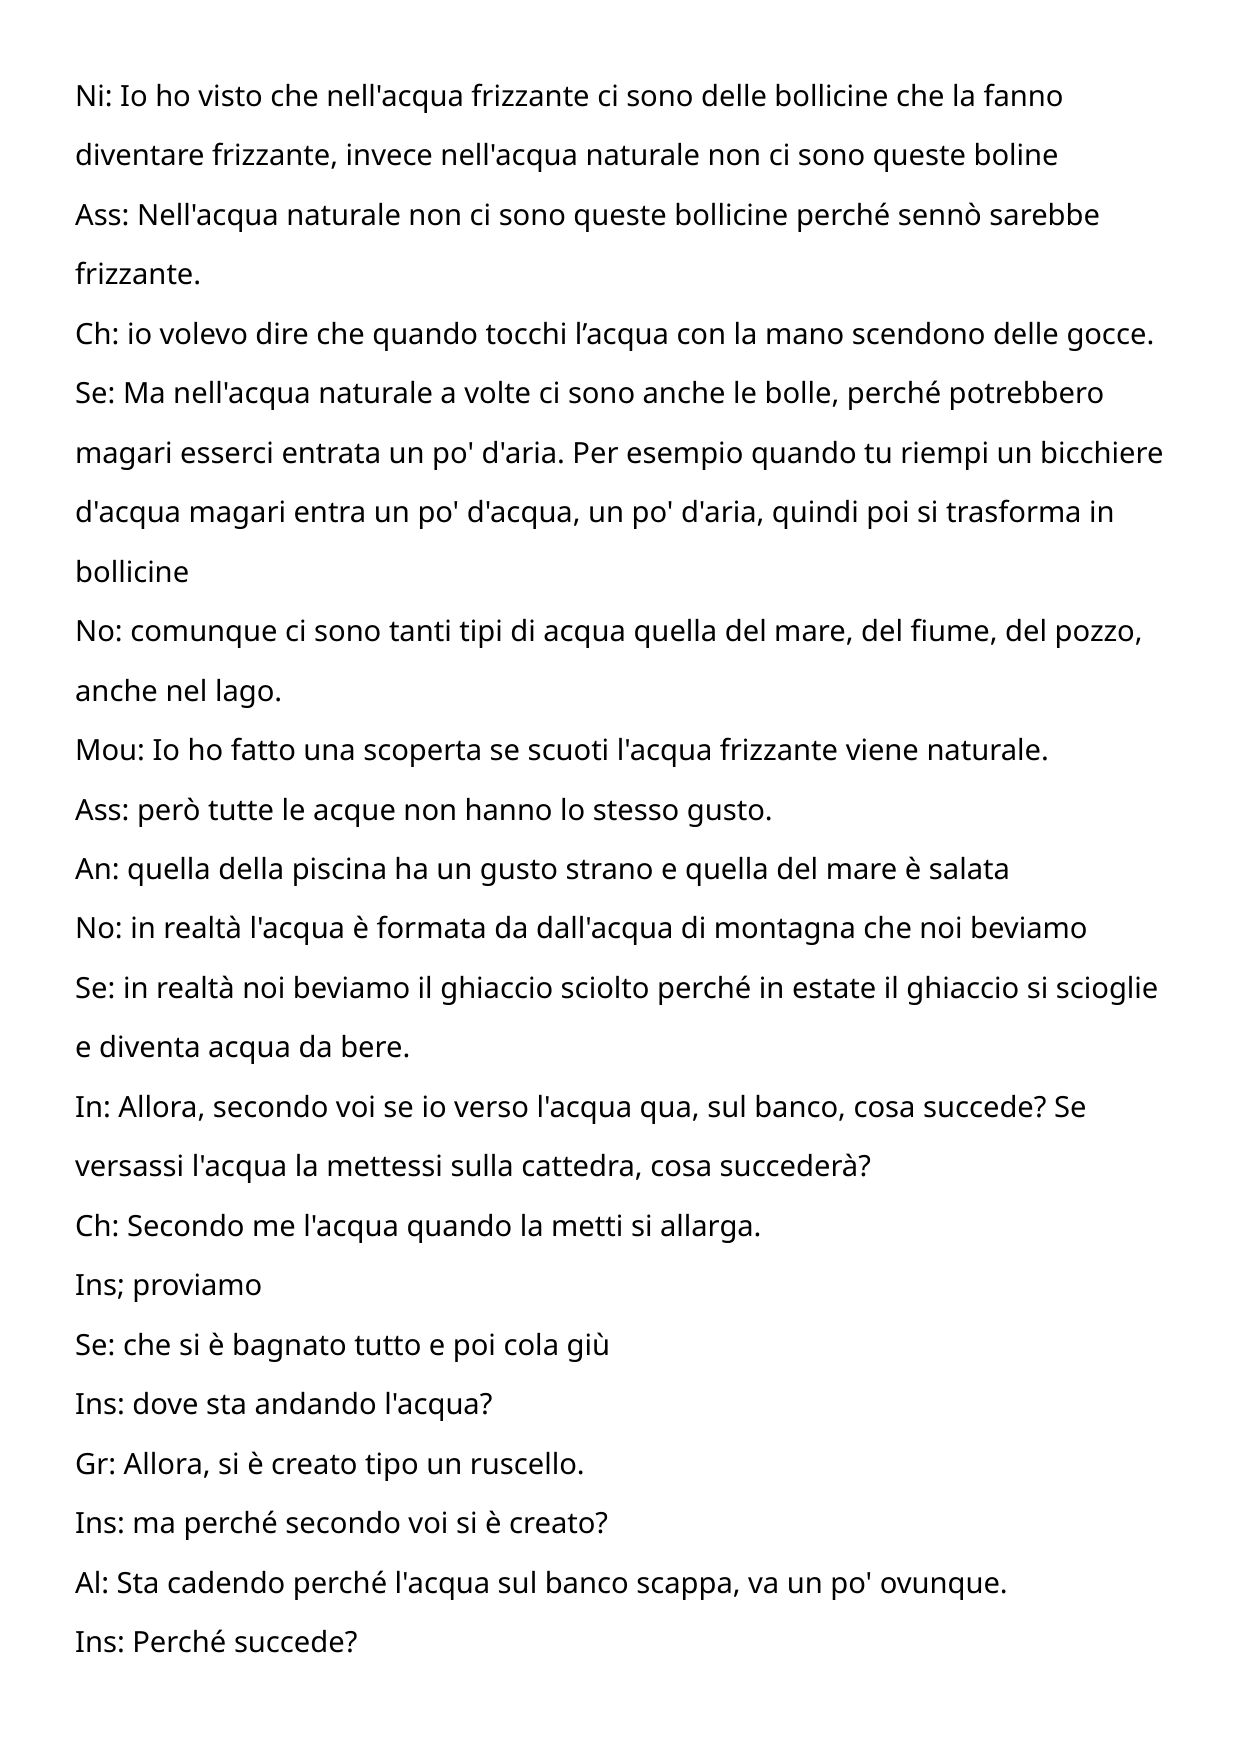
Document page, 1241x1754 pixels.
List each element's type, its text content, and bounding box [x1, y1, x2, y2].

text Ass: però tutte le acque non hanno lo stesso gusto. [75, 789, 1165, 828]
text Ins: Perché succede? [75, 1621, 1165, 1661]
text Ch: Secondo me l'acqua quando la metti si allarga. [75, 1205, 1165, 1245]
text Gr: Allora, si è creato tipo un ruscello. [75, 1443, 1165, 1483]
text Al: Sta cadendo perché l'acqua sul banco scappa, va un po' ovunque. [75, 1562, 1165, 1602]
text Se: in realtà noi beviamo il ghiaccio sciolto perché in estate il ghiaccio si scioglie e diventa acqua da bere. [75, 967, 1165, 1066]
text No: comunque ci sono tanti tipi di acqua quella del mare, del fiume, del pozzo, anche nel lago. [75, 610, 1165, 709]
text An: quella della piscina ha un gusto strano e quella del mare è salata [75, 848, 1165, 888]
text Ass: Nell'acqua naturale non ci sono queste bollicine perché sennò sarebbe frizzante. [75, 194, 1165, 293]
text Ni: Io ho visto che nell'acqua frizzante ci sono delle bollicine che la fanno diventare frizzante, invece nell'acqua naturale non ci sono queste boline [75, 75, 1165, 174]
text Mou: Io ho fatto una scoperta se scuoti l'acqua frizzante viene naturale. [75, 729, 1165, 769]
text Se: Ma nell'acqua naturale a volte ci sono anche le bolle, perché potrebbero magari esserci entrata un po' d'aria. Per esempio quando tu riempi un bicchiere d'acqua magari entra un po' d'acqua, un po' d'aria, quindi poi si trasforma in bollicine [75, 372, 1165, 591]
text Ch: io volevo dire che quando tocchi l’acqua con la mano scendono delle gocce. [75, 313, 1165, 353]
text In: Allora, secondo voi se io verso l'acqua qua, sul banco, cosa succede? Se versassi l'acqua la mettessi sulla cattedra, cosa succederà? [75, 1086, 1165, 1185]
text No: in realtà l'acqua è formata da dall'acqua di montagna che noi beviamo [75, 908, 1165, 947]
text Se: che si è bagnato tutto e poi cola giù [75, 1324, 1165, 1364]
text Ins: ma perché secondo voi si è creato? [75, 1502, 1165, 1542]
text Ins; proviamo [75, 1264, 1165, 1304]
text Ins: dove sta andando l'acqua? [75, 1383, 1165, 1423]
